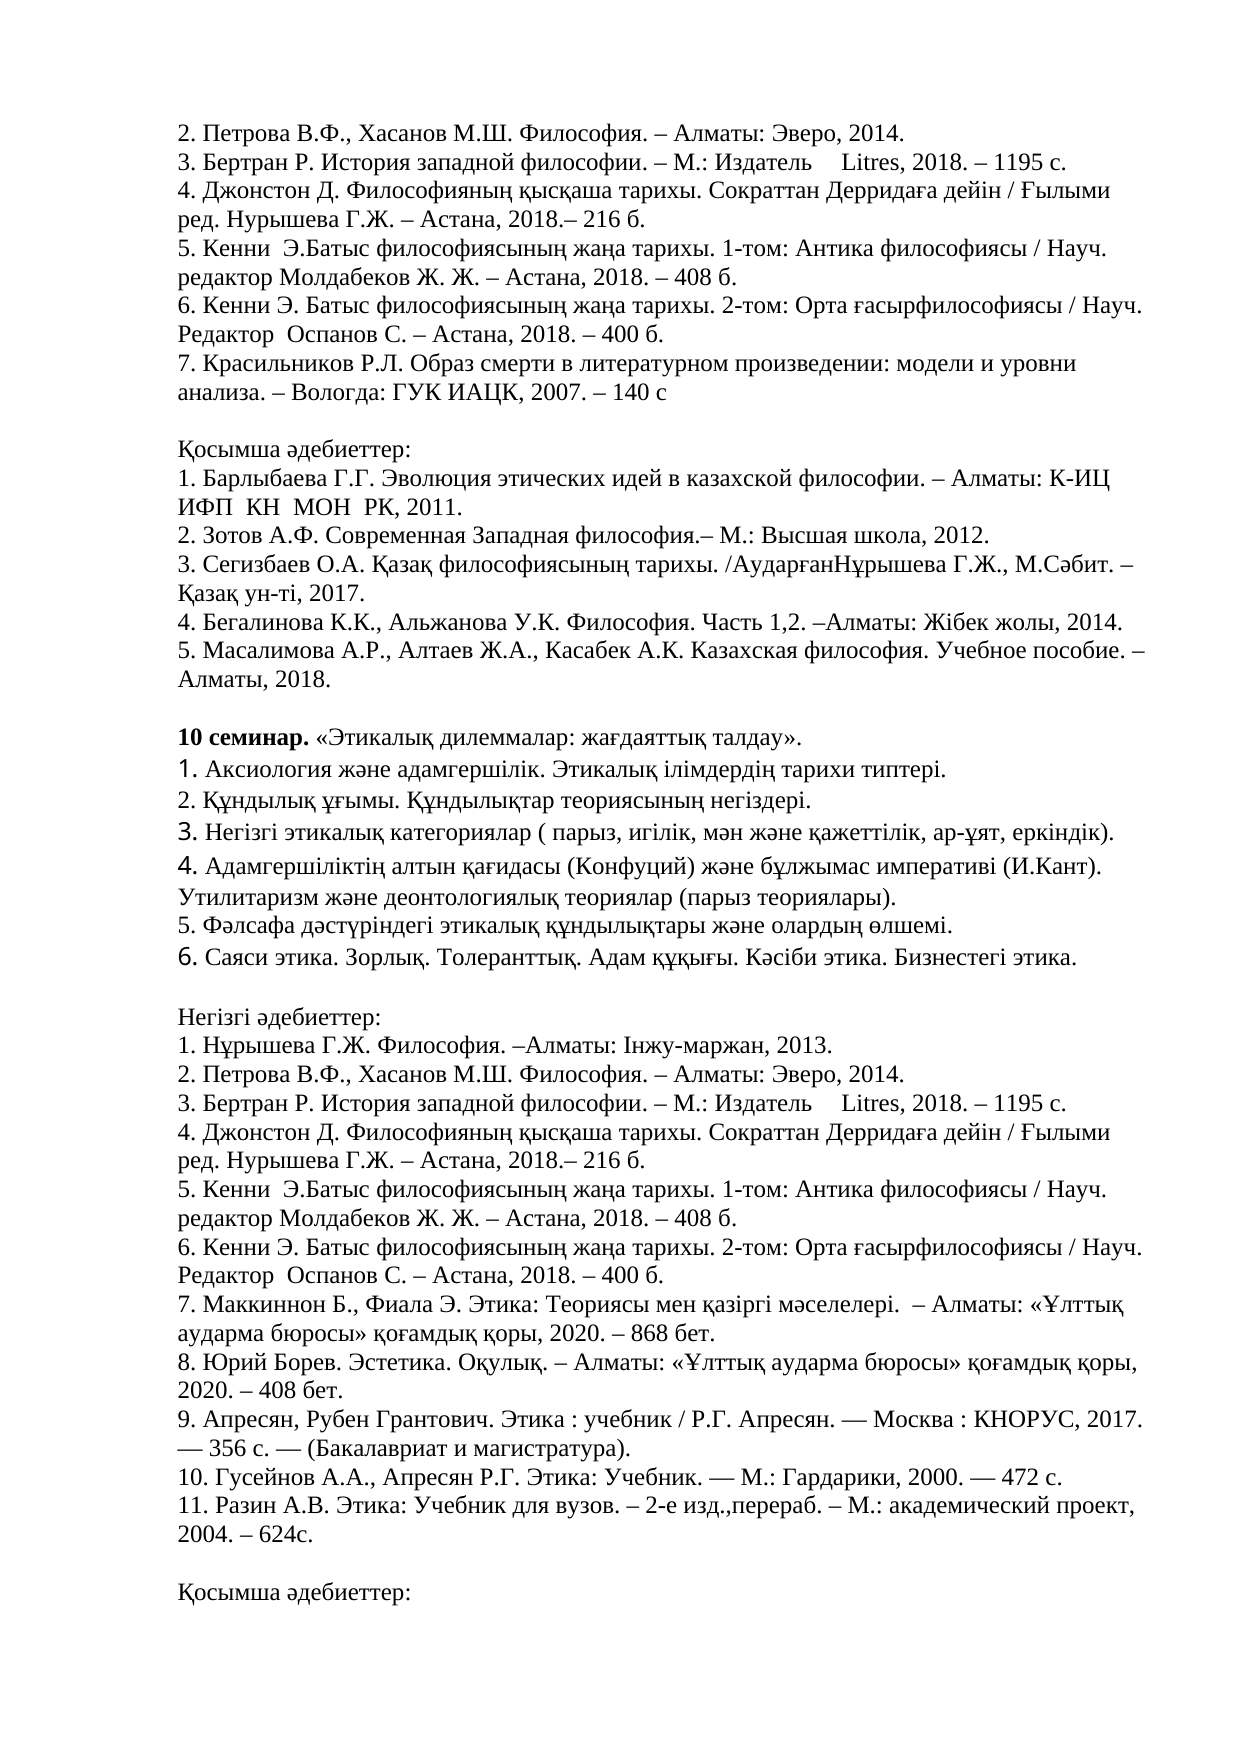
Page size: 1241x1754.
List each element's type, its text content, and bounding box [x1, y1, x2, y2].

text 7. Маккиннон Б., Фиала Э. Этика: Теориясы мен қазіргі мәселелері. – Алматы: «Ұлттық аударма бюросы» қоғамдық қоры, 2020. – 868 бет. [177, 1289, 1152, 1347]
text 3. Бертран Р. История западной философии. – М.: Издатель Litres, 2018. – 1195 с. [177, 147, 1152, 176]
text 6. Саяси этика. Зорлық. Толеранттық. Адам құқығы. Кәсіби этика. Бизнестегі этика. [177, 939, 1152, 973]
text 5. Фәлсафа дәстүріндегі этикалық құндылықтары және олардың өлшемі. [177, 910, 1152, 939]
text Қосымша әдебиеттер: [177, 434, 1152, 463]
text 3. Негізгі этикалық категориялар ( парыз, игілік, мән және қажеттілік, ар-ұят, еркіндік). 4. Адамгершіліктің алтын қағидасы (Конфуций) және бұлжымас императиві (И.Кант). Утилитаризм және деонтологиялық теориялар (парыз теориялары). [177, 813, 1152, 910]
text 6. Кенни Э. Батыс философиясының жаңа тарихы. 2-том: Орта ғасырфилософиясы / Науч. Редактор Оспанов С. – Астана, 2018. – 400 б. [177, 1232, 1152, 1289]
text 2. Петрова В.Ф., Хасанов М.Ш. Философия. – Алматы: Эверо, 2014. [177, 118, 1152, 147]
text 8. Юрий Борев. Эстетика. Оқулық. – Алматы: «Ұлттық аударма бюросы» қоғамдық қоры, 2020. – 408 бет. [177, 1347, 1152, 1404]
text 2. Зотов А.Ф. Современная Западная философия.– М.: Высшая школа, 2012. [177, 521, 1152, 549]
text 3. Бертран Р. История западной философии. – М.: Издатель Litres, 2018. – 1195 с. [177, 1088, 1152, 1117]
text Негізгі әдебиеттер: [177, 1002, 1152, 1031]
text 1. Барлыбаева Г.Г. Эволюция этических идей в казахской философии. – Алматы: К-ИЦ ИФП КН МОН РК, 2011. [177, 463, 1152, 521]
text 4. Джонстон Д. Философияның қысқаша тарихы. Сократтан Дерридаға дейін / Ғылыми ред. Нурышева Г.Ж. – Астана, 2018.– 216 б. [177, 1117, 1152, 1174]
text 9. Апресян, Рубен Грантович. Этика : учебник / Р.Г. Апресян. — Москва : КНОРУС, 2017. — 356 с. — (Бакалавриат и магистратура). [177, 1404, 1152, 1462]
text 7. Красильников Р.Л. Образ смерти в литературном произведении: модели и уровни анализа. – Вологда: ГУК ИАЦК, 2007. – 140 с [177, 348, 1152, 406]
text 6. Кенни Э. Батыс философиясының жаңа тарихы. 2-том: Орта ғасырфилософиясы / Науч. Редактор Оспанов С. – Астана, 2018. – 400 б. [177, 291, 1152, 348]
text Қосымша әдебиеттер: [177, 1577, 1152, 1606]
text 10. Гусейнов А.А., Апресян Р.Г. Этика: Учебник. — М.: Гардарики, 2000. — 472 с. [177, 1462, 1152, 1491]
text 1. Аксиология және адамгершілік. Этикалық ілімдердің тарихи типтері. [177, 751, 1152, 785]
text 5. Кенни Э.Батыс философиясының жаңа тарихы. 1-том: Антика философиясы / Науч. редактор Молдабеков Ж. Ж. – Астана, 2018. – 408 б. [177, 233, 1152, 291]
text 4. Джонстон Д. Философияның қысқаша тарихы. Сократтан Дерридаға дейін / Ғылыми ред. Нурышева Г.Ж. – Астана, 2018.– 216 б. [177, 176, 1152, 233]
text 5. Кенни Э.Батыс философиясының жаңа тарихы. 1-том: Антика философиясы / Науч. редактор Молдабеков Ж. Ж. – Астана, 2018. – 408 б. [177, 1174, 1152, 1232]
text 4. Бегалинова К.К., Альжанова У.К. Философия. Часть 1,2. –Алматы: Жібек жолы, 2014. [177, 607, 1152, 636]
text 2. Құндылық ұғымы. Құндылықтар теориясының негіздері. [177, 785, 1152, 813]
text 11. Разин А.В. Этика: Учебник для вузов. – 2-е изд.,перераб. – М.: академический проект, 2004. – 624с. [177, 1491, 1152, 1548]
text 3. Сегизбаев О.А. Қазақ философиясының тарихы. /АударғанНұрышева Г.Ж., М.Сәбит. – Қазақ ун-ті, 2017. [177, 549, 1152, 607]
text 1. Нұрышева Г.Ж. Философия. –Алматы: Інжу-маржан, 2013. [177, 1031, 1152, 1059]
text 2. Петрова В.Ф., Хасанов М.Ш. Философия. – Алматы: Эверо, 2014. [177, 1059, 1152, 1088]
text 5. Масалимова А.Р., Алтаев Ж.А., Касабек А.К. Казахская философия. Учебное пособие. – Алматы, 2018. [177, 636, 1152, 693]
text 10 семинар. «Этикалық дилеммалар: жағдаяттық талдау». [177, 722, 1152, 751]
